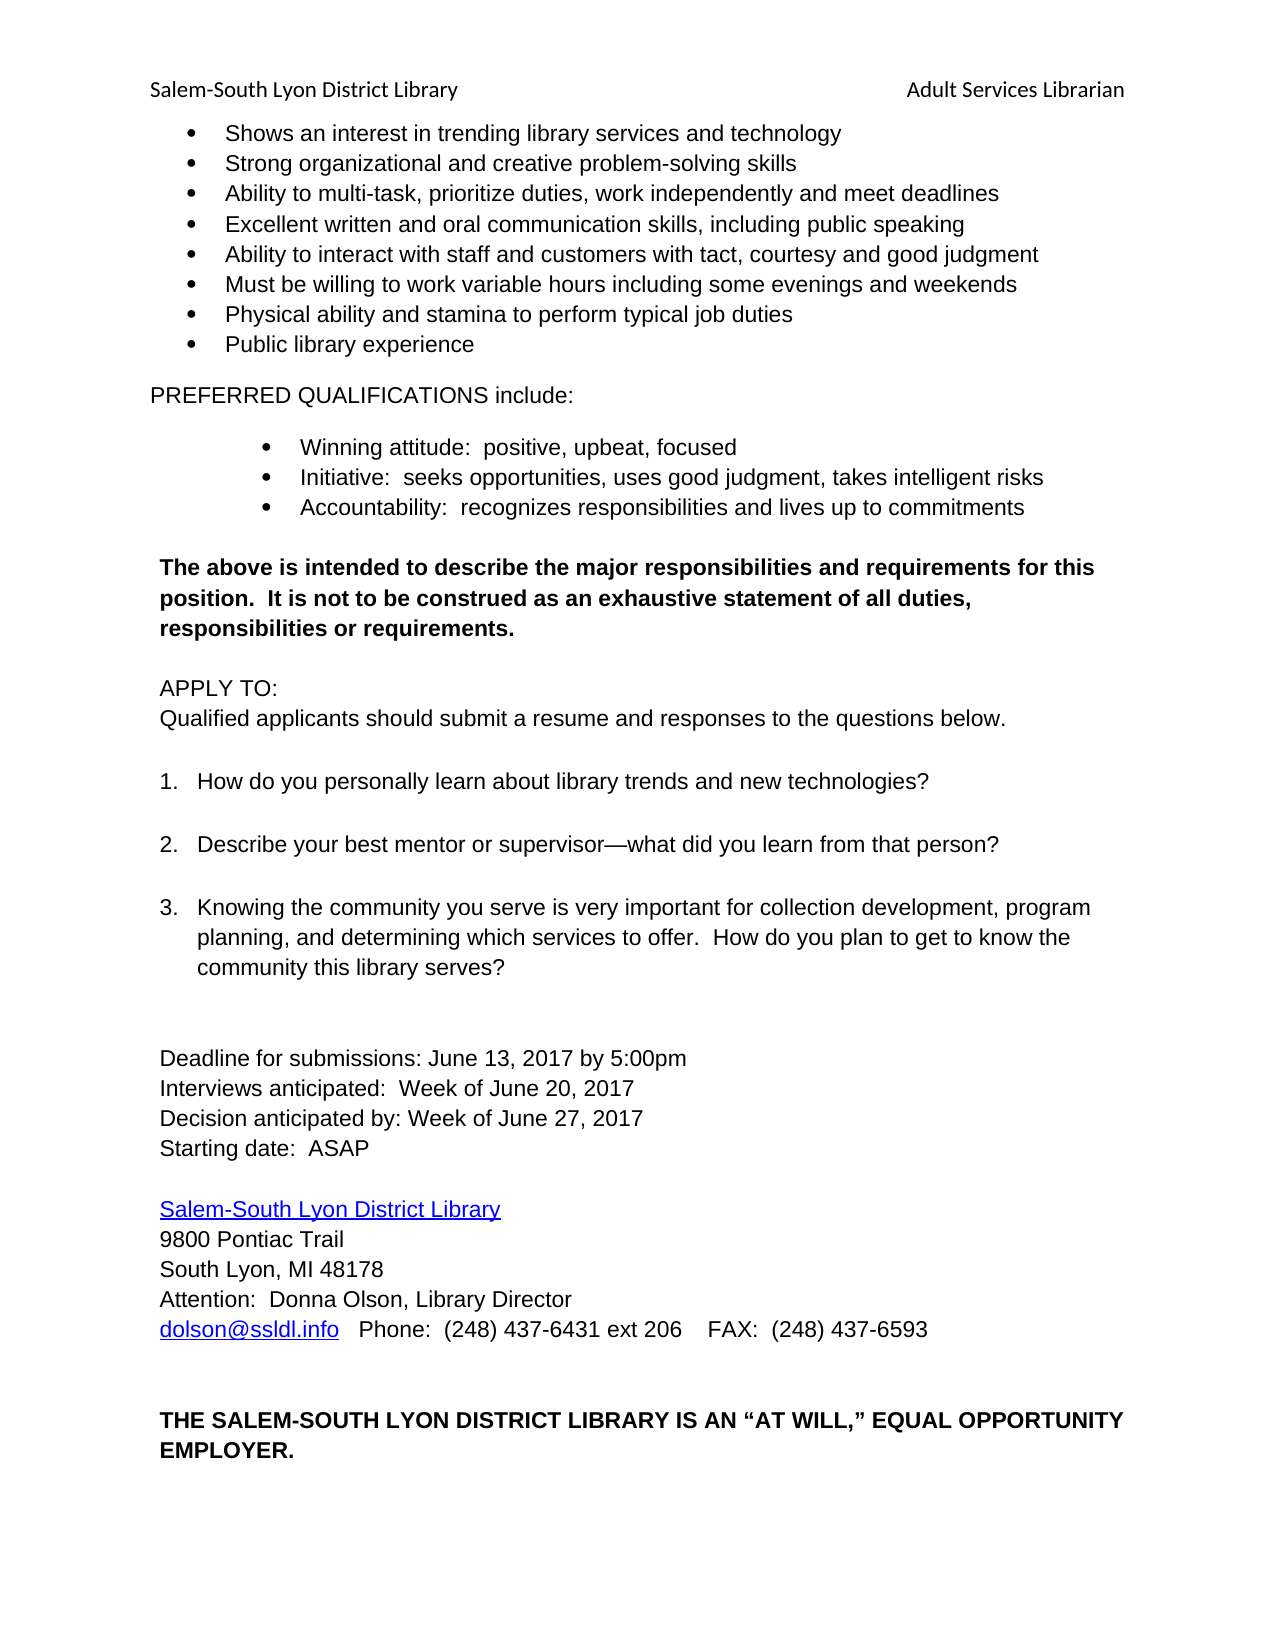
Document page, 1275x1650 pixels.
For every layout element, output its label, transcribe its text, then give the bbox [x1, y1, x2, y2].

list APPLY TO: Qualified applicants should submit a resume and responses to the questions below. [159, 675, 1125, 764]
text PREFERRED QUALIFICATIONS include: [150, 382, 1125, 409]
list Public library experience [187, 331, 1125, 358]
list Shows an interest in trending library services and technology [187, 120, 1125, 146]
list Ability to multi-task, prioritize duties, work independently and meet deadlines [187, 180, 1125, 207]
list Interviews anticipated: Week of June 20, 2017 [159, 1075, 1125, 1101]
list Initiative: seeks opportunities, uses good judgment, takes intelligent risks [262, 464, 1125, 490]
list Ability to interact with staff and customers with tact, courtesy and good judgment [187, 241, 1125, 267]
list THE SALEM-SOUTH LYON DISTRICT LIBRARY IS AN “AT WILL,” EQUAL OPPORTUNITY EMPLOYER. [159, 1407, 1125, 1464]
list dolson@ssldl.info Phone: (248) 437-6431 ext 206 FAX: (248) 437-6593 [159, 1316, 1125, 1343]
list Accountability: recognizes responsibilities and lives up to commitments [262, 494, 1125, 520]
list Deadline for submissions: June 13, 2017 by 5:00pm [159, 1044, 1125, 1071]
list Strong organizational and creative problem-solving skills [187, 150, 1125, 177]
list Attention: Donna Olson, Library Director [159, 1286, 1125, 1313]
list Winning attitude: positive, upbeat, focused [262, 433, 1125, 460]
list Physical ability and stamina to perform typical job duties [187, 301, 1125, 328]
list Excellent written and oral communication skills, including public speaking [187, 211, 1125, 237]
list Decision anticipated by: Week of June 27, 2017 [159, 1105, 1125, 1131]
list Starting date: ASAP [159, 1135, 1125, 1162]
list Knowing the community you serve is very important for collection development, program planning, and determining which services to offer. How do you plan to get to know the community this library serves? [159, 893, 1125, 980]
list How do you personally learn about library trends and new technologies? [159, 768, 1125, 827]
list The above is intended to describe the major responsibilities and requirements for this position. It is not to be construed as an exhaustive statement of all duties, responsibilities or requirements. [159, 554, 1125, 641]
list 9800 Pontiac Trail [159, 1226, 1125, 1252]
list South Lyon, MI 48178 [159, 1256, 1125, 1282]
list Describe your best mentor or supervisor—what did you learn from that person? [159, 831, 1125, 889]
list Must be willing to work variable hours including some evenings and weekends [187, 271, 1125, 297]
list Salem-South Lyon District Library [159, 1196, 1125, 1222]
